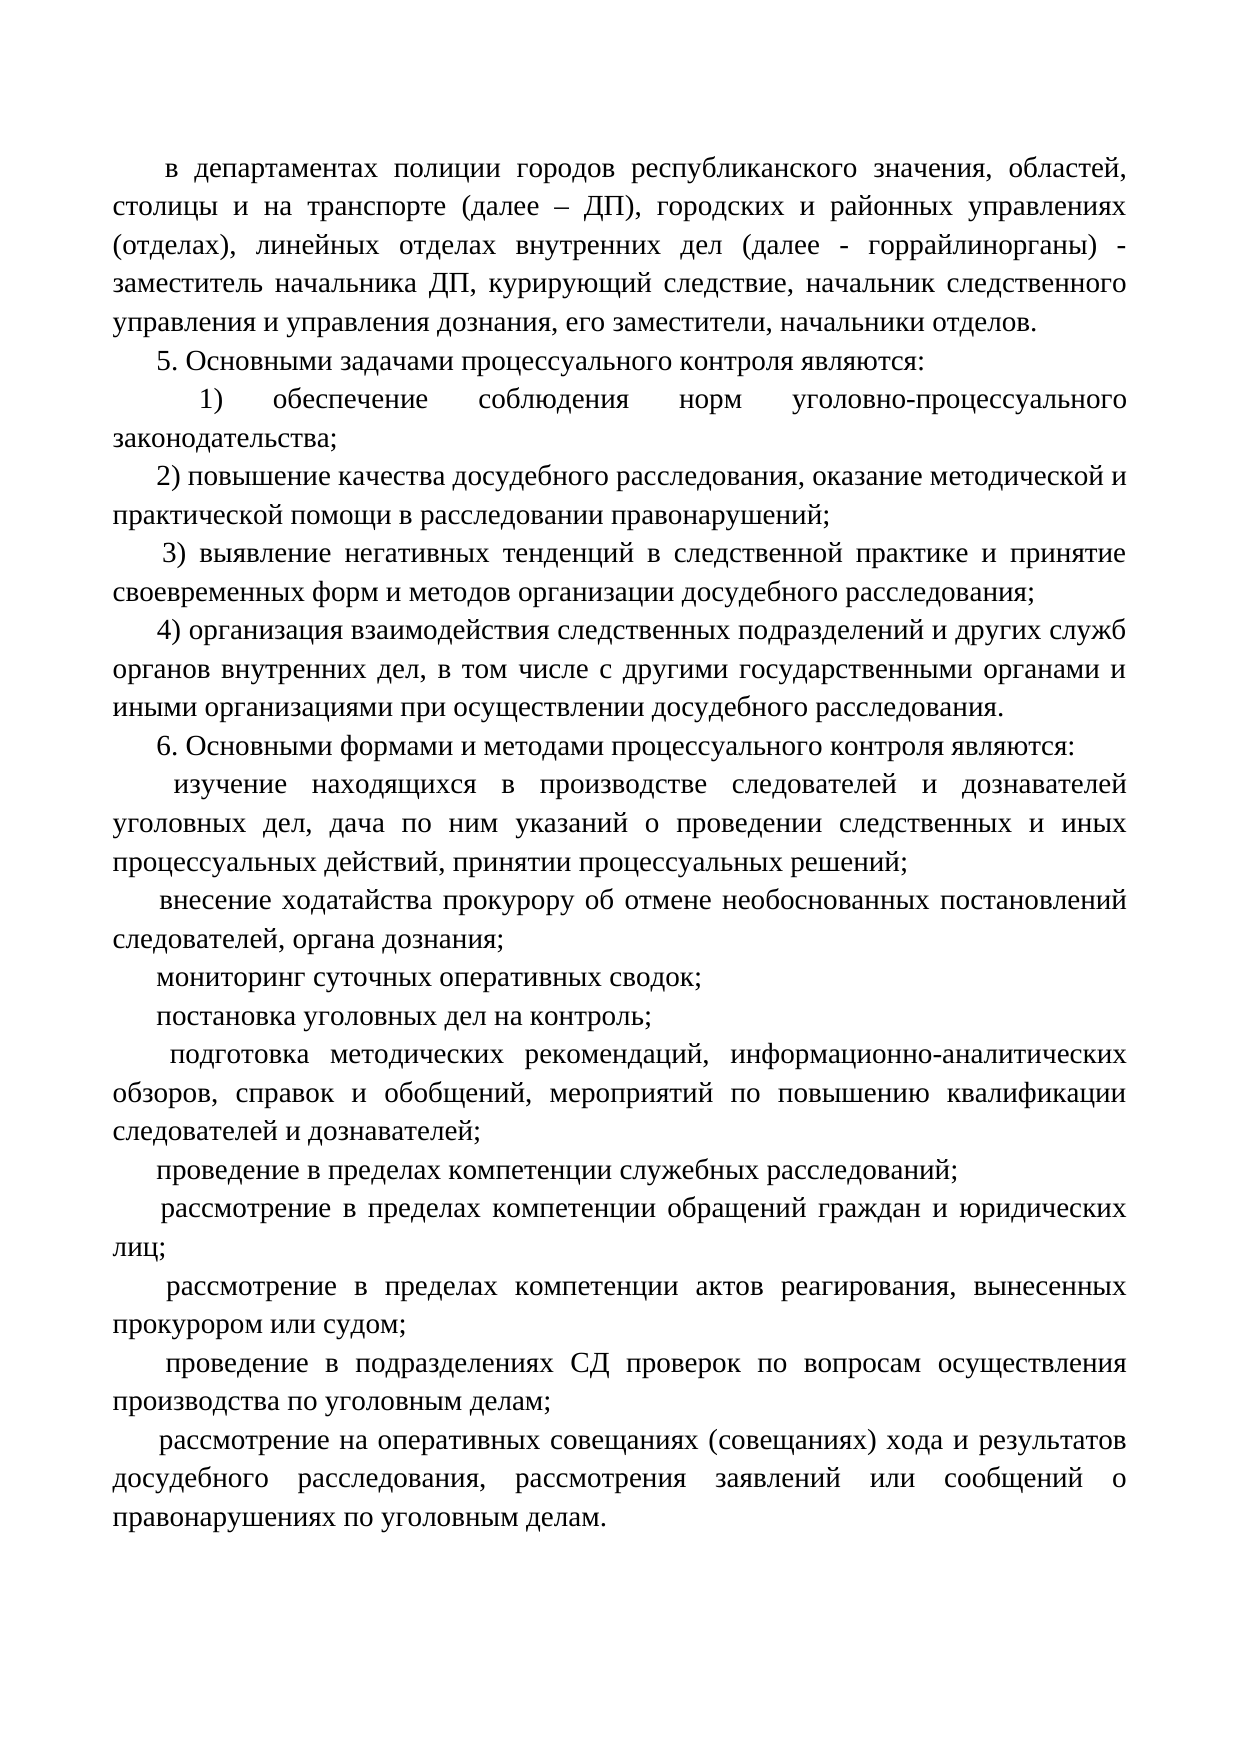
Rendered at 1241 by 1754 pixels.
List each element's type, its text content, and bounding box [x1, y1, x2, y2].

text 1) обеспечение соблюдения норм уголовно-процессуального законодательства; [112, 381, 1128, 453]
text 2) повышение качества досудебного расследования, оказание методической и практической помощи в расследовании правонарушений; [112, 458, 1128, 530]
text изучение находящихся в производстве следователей и дознавателей уголовных дел, дача по ним указаний о проведении следственных и иных процессуальных действий, принятии процессуальных решений; [112, 767, 1128, 877]
text 3) выявление негативных тенденций в следственной практике и принятие своевременных форм и методов организации досудебного расследования; [112, 535, 1128, 607]
text внесение ходатайства прокурору об отмене необоснованных постановлений следователей, органа дознания; [112, 882, 1128, 954]
text мониторинг суточных оперативных сводок; [112, 959, 1128, 993]
text рассмотрение в пределах компетенции актов реагирования, вынесенных прокурором или судом; [112, 1268, 1128, 1340]
text постановка уголовных дел на контроль; [112, 998, 1128, 1031]
text 6. Основными формами и методами процессуального контроля являются: [112, 728, 1128, 762]
text подготовка методических рекомендаций, информационно-аналитических обзоров, справок и обобщений, мероприятий по повышению квалификации следователей и дознавателей; [112, 1036, 1128, 1147]
text проведение в пределах компетенции служебных расследований; [112, 1152, 1128, 1186]
text проведение в подразделениях СД проверок по вопросам осуществления производства по уголовным делам; [112, 1345, 1128, 1417]
text рассмотрение на оперативных совещаниях (совещаниях) хода и результатов досудебного расследования, рассмотрения заявлений или сообщений о правонарушениях по уголовным делам. [112, 1422, 1128, 1532]
text рассмотрение в пределах компетенции обращений граждан и юридических лиц; [112, 1191, 1128, 1263]
text в департаментах полиции городов республиканского значения, областей, столицы и на транспорте (далее – ДП), городских и районных управлениях (отделах), линейных отделах внутренних дел (далее - горрайлинорганы) - заместитель начальника ДП, курирующий следствие, начальник следственного управления и управления дознания, его заместители, начальники отделов. [112, 150, 1128, 338]
text 4) организация взаимодействия следственных подразделений и других служб органов внутренних дел, в том числе с другими государственными органами и иными организациями при осуществлении досудебного расследования. [112, 612, 1128, 723]
text 5. Основными задачами процессуального контроля являются: [112, 343, 1128, 376]
